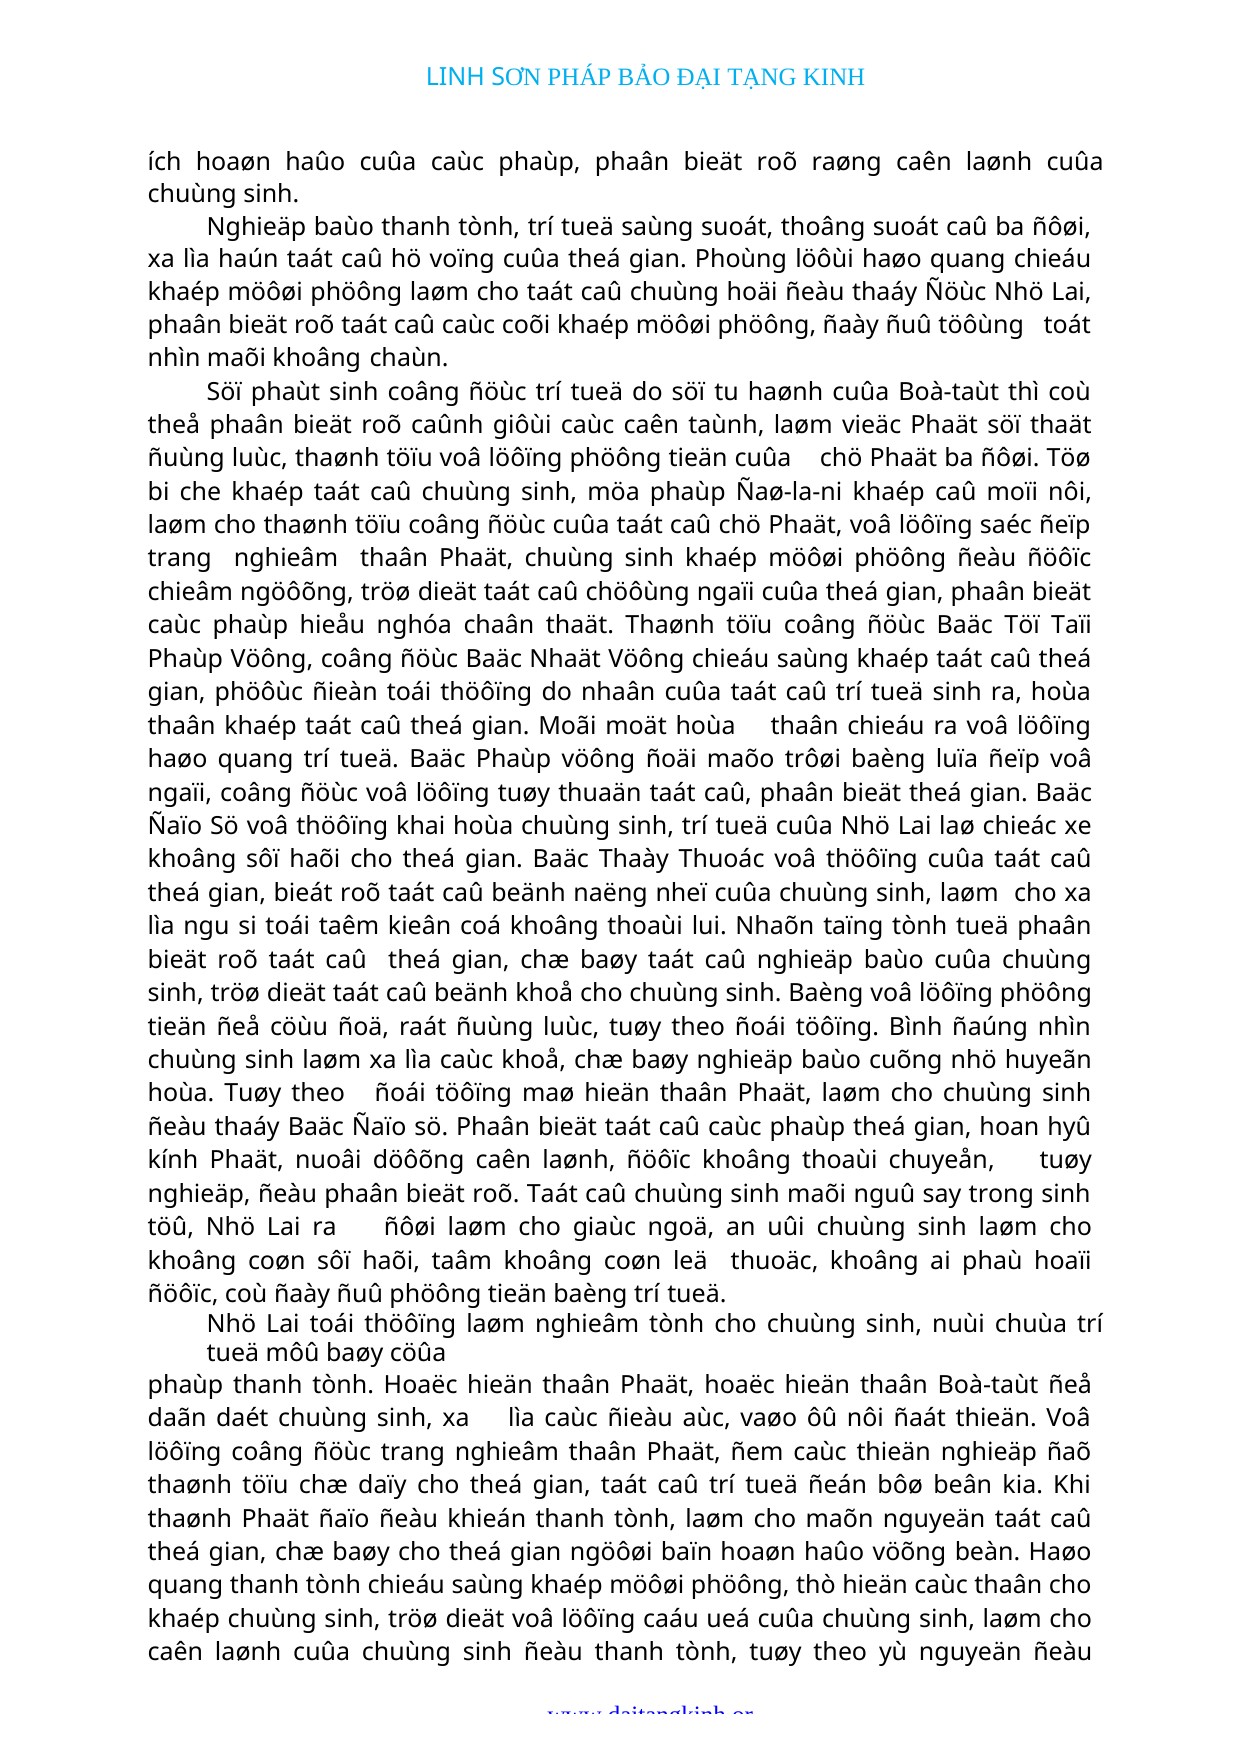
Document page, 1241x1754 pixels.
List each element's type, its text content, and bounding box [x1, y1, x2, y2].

text ích hoaøn haûo cuûa caùc phaùp, phaân bieät roõ raøng caên laønh cuûa chuùng sinh. [147, 145, 1105, 209]
text Nghieäp baùo thanh tònh, trí tueä saùng suoát, thoâng suoát caû ba ñôøi, xa lìa haún taát caû hö voïng cuûa theá gian. Phoùng löôùi haøo quang chieáu khaép möôøi phöông laøm cho taát caû chuùng hoäi ñeàu thaáy Ñöùc Nhö Lai, phaân bieät roõ taát caû caùc coõi khaép möôøi phöông, ñaày ñuû töôùng toát nhìn maõi khoâng chaùn. [147, 210, 1093, 373]
text Söï phaùt sinh coâng ñöùc trí tueä do söï tu haønh cuûa Boà-taùt thì coù theå phaân bieät roõ caûnh giôùi caùc caên taùnh, laøm vieäc Phaät söï thaät ñuùng luùc, thaønh töïu voâ löôïng phöông tieän cuûa chö Phaät ba ñôøi. Töø bi che khaép taát caû chuùng sinh, möa phaùp Ñaø-la-ni khaép caû moïi nôi, laøm cho thaønh töïu coâng ñöùc cuûa taát caû chö Phaät, voâ löôïng saéc ñeïp trang nghieâm thaân Phaät, chuùng sinh khaép möôøi phöông ñeàu ñöôïc chieâm ngöôõng, tröø dieät taát caû chöôùng ngaïi cuûa theá gian, phaân bieät caùc phaùp hieåu nghóa chaân thaät. Thaønh töïu coâng ñöùc Baäc Töï Taïi Phaùp Vöông, coâng ñöùc Baäc Nhaät Vöông chieáu saùng khaép taát caû theá gian, phöôùc ñieàn toái thöôïng do nhaân cuûa taát caû trí tueä sinh ra, hoùa thaân khaép taát caû theá gian. Moãi moät hoùa thaân chieáu ra voâ löôïng haøo quang trí tueä. Baäc Phaùp vöông ñoäi maõo trôøi baèng luïa ñeïp voâ ngaïi, coâng ñöùc voâ löôïng tuøy thuaän taát caû, phaân bieät theá gian. Baäc Ñaïo Sö voâ thöôïng khai hoùa chuùng sinh, trí tueä cuûa Nhö Lai laø chieác xe khoâng sôï haõi cho theá gian. Baäc Thaày Thuoác voâ thöôïng cuûa taát caû theá gian, bieát roõ taát caû beänh naëng nheï cuûa chuùng sinh, laøm cho xa lìa ngu si toái taêm kieân coá khoâng thoaùi lui. Nhaõn taïng tònh tueä phaân bieät roõ taát caû theá gian, chæ baøy taát caû nghieäp baùo cuûa chuùng sinh, tröø dieät taát caû beänh khoå cho chuùng sinh. Baèng voâ löôïng phöông tieän ñeå cöùu ñoä, raát ñuùng luùc, tuøy theo ñoái töôïng. Bình ñaúng nhìn chuùng sinh laøm xa lìa caùc khoå, chæ baøy nghieäp baùo cuõng nhö huyeãn hoùa. Tuøy theo ñoái töôïng maø hieän thaân Phaät, laøm cho chuùng sinh ñeàu thaáy Baäc Ñaïo sö. Phaân bieät taát caû caùc phaùp theá gian, hoan hyû kính Phaät, nuoâi döôõng caên laønh, ñöôïc khoâng thoaùi chuyeån, tuøy nghieäp, ñeàu phaân bieät roõ. Taát caû chuùng sinh maõi nguû say trong sinh töû, Nhö Lai ra ñôøi laøm cho giaùc ngoä, an uûi chuùng sinh laøm cho khoâng coøn sôï haõi, taâm khoâng coøn leä thuoäc, khoâng ai phaù hoaïi ñöôïc, coù ñaày ñuû phöông tieän baèng trí tueä. [147, 374, 1093, 1310]
text Nhö Lai toái thöôïng laøm nghieâm tònh cho chuùng sinh, nuùi chuùa trí tueä môû baøy cöûa [206, 1310, 1105, 1367]
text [147, 1367, 1093, 1668]
